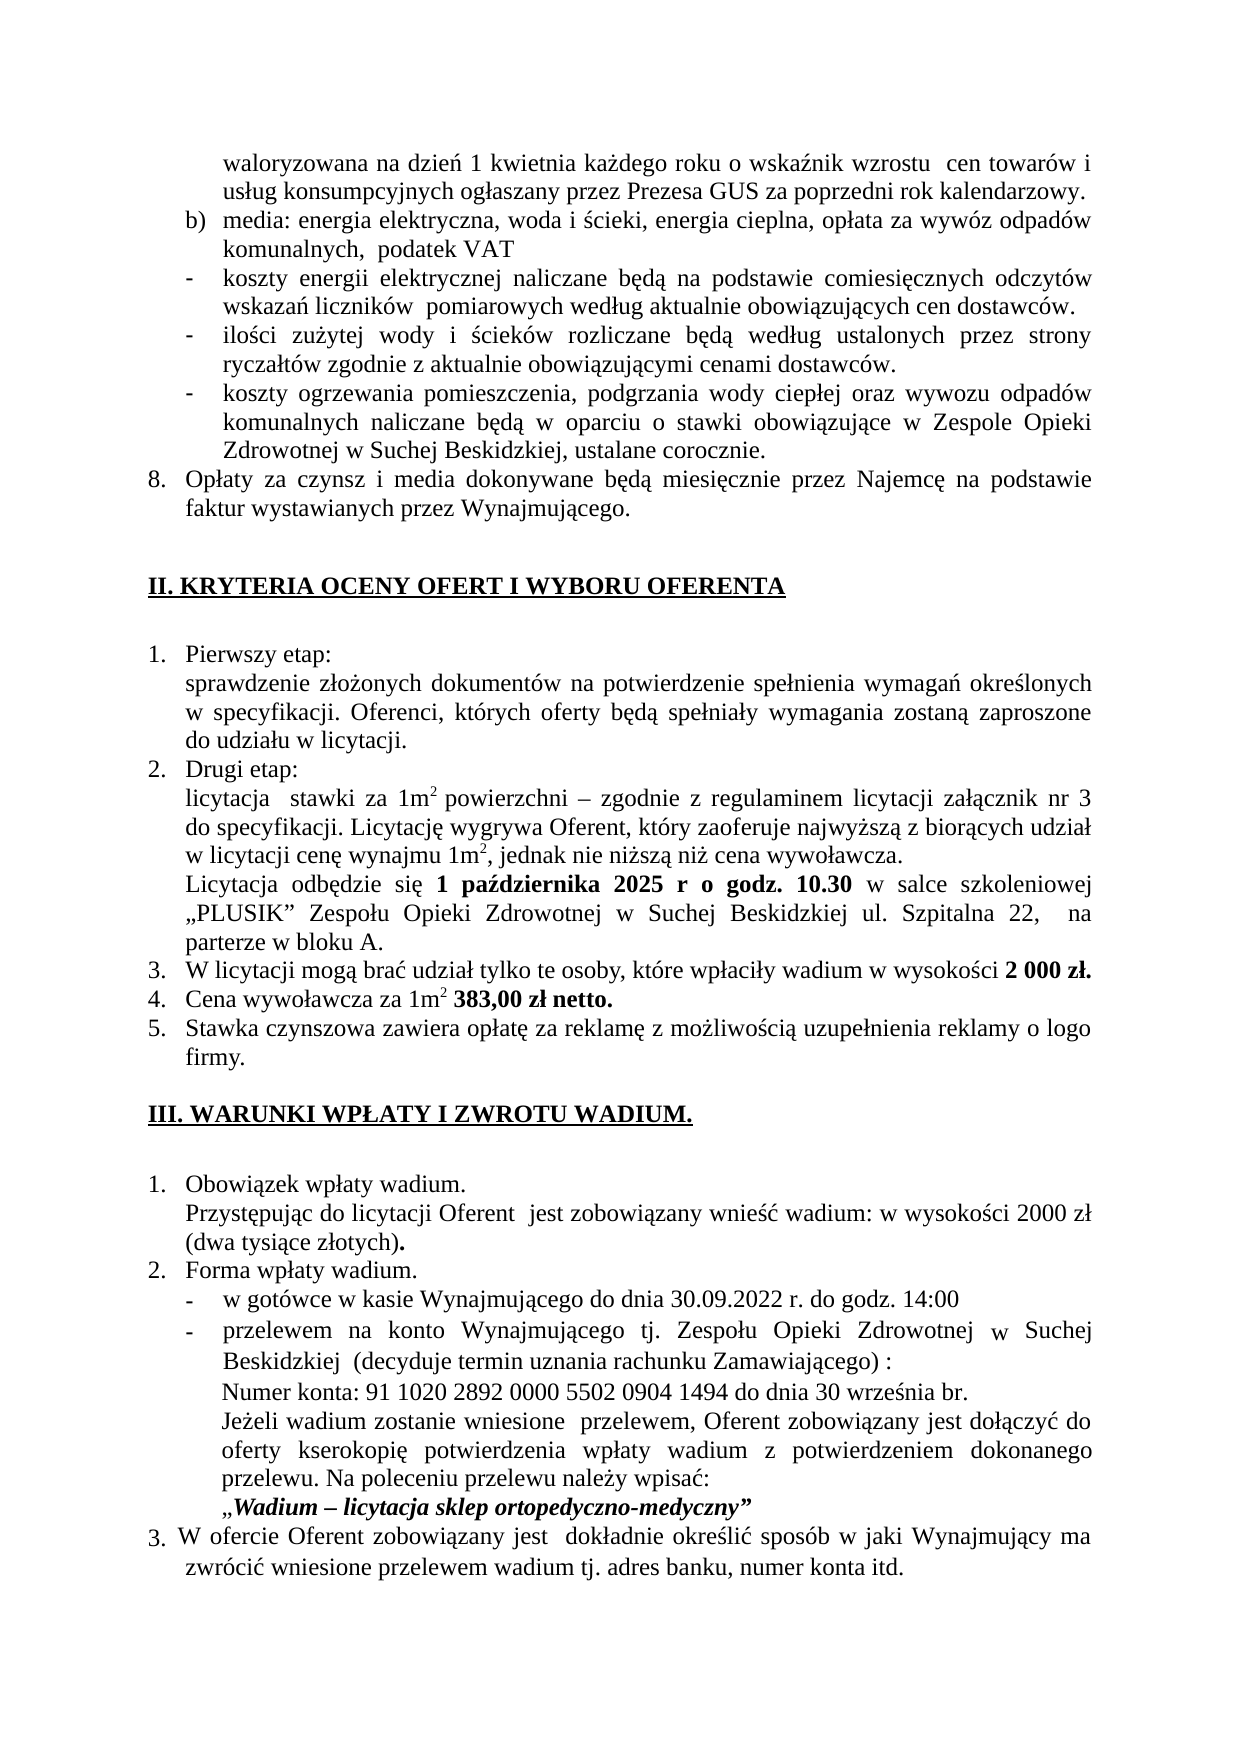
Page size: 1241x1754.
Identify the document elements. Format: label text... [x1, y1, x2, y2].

list Drugi etap: [148, 754, 1093, 783]
list Stawka czynszowa zawiera opłatę za reklamę z możliwością uzupełnienia reklamy o logo firmy. [148, 1013, 1093, 1070]
list ilości zużytej wody i ścieków rozliczane będą według ustalonych przez strony ryczałtów zgodnie z aktualnie obowiązującymi cenami dostawców. [185, 320, 1093, 378]
text Licytacja odbędzie się 1 października 2025 r o godz. 10.30 w salce szkoleniowej „PLUSIK” Zespołu Opieki Zdrowotnej w Suchej Beskidzkiej ul. Szpitalna 22, na parterze w bloku A. [185, 869, 1093, 955]
text „Wadium – licytacja sklep ortopedyczno-medyczny” [221, 1492, 1093, 1521]
list koszty energii elektrycznej naliczane będą na podstawie comiesięcznych odczytów wskazań liczników pomiarowych według aktualnie obowiązujących cen dostawców. [185, 263, 1093, 320]
list Pierwszy etap: [148, 639, 1093, 668]
text licytacja stawki za 1m2 powierzchni – zgodnie z regulaminem licytacji załącznik nr 3 do specyfikacji. Licytację wygrywa Oferent, który zaoferuje najwyższą z biorących udział w licytacji cenę wynajmu 1m2, jednak nie niższą niż cena wywoławcza. [185, 783, 1093, 869]
text Jeżeli wadium zostanie wniesione przelewem, Oferent zobowiązany jest dołączyć do oferty kserokopię potwierdzenia wpłaty wadium z potwierdzeniem dokonanego przelewu. Na poleceniu przelewu należy wpisać: [221, 1406, 1093, 1492]
list W licytacji mogą brać udział tylko te osoby, które wpłaciły wadium w wysokości 2 000 zł. [148, 955, 1093, 984]
list koszty ogrzewania pomieszczenia, podgrzania wody ciepłej oraz wywozu odpadów komunalnych naliczane będą w oparciu o stawki obowiązujące w Zespole Opieki Zdrowotnej w Suchej Beskidzkiej, ustalane corocznie. [185, 378, 1093, 464]
list Cena wywoławcza za 1m2 383,00 zł netto. [148, 984, 1093, 1013]
list przelewem na konto Wynajmującego tj. Zespołu Opieki Zdrowotnej w Suchej Beskidzkiej (decyduje termin uznania rachunku Zamawiającego) : [185, 1315, 1093, 1377]
list media: energia elektryczna, woda i ścieki, energia cieplna, opłata za wywóz odpadów komunalnych, podatek VAT [185, 205, 1093, 263]
text sprawdzenie złożonych dokumentów na potwierdzenie spełnienia wymagań określonych w specyfikacji. Oferenci, których oferty będą spełniały wymagania zostaną zaproszone do udziału w licytacji. [185, 668, 1093, 754]
list Forma wpłaty wadium. [148, 1255, 1093, 1284]
text III. WARUNKI WPŁATY I ZWROTU WADIUM. [148, 1099, 1093, 1128]
list Opłaty za czynsz i media dokonywane będą miesięcznie przez Najemcę na podstawie faktur wystawianych przez Wynajmującego. [148, 464, 1093, 522]
text Numer konta: 91 1020 2892 0000 5502 0904 1494 do dnia 30 września br. [148, 1377, 1093, 1406]
text II. KRYTERIA OCENY OFERT I WYBORU OFERENTA [148, 571, 1093, 600]
text Przystępując do licytacji Oferent jest zobowiązany wnieść wadium: w wysokości 2000 zł (dwa tysiące złotych). [185, 1198, 1093, 1255]
list W ofercie Oferent zobowiązany jest dokładnie określić sposób w jaki Wynajmujący ma zwrócić wniesione przelewem wadium tj. adres banku, numer konta itd. [148, 1521, 1093, 1583]
list Obowiązek wpłaty wadium. [148, 1169, 1093, 1198]
list w gotówce w kasie Wynajmującego do dnia 30.09.2022 r. do godz. 14:00 [185, 1284, 1093, 1315]
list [185, 148, 1093, 205]
